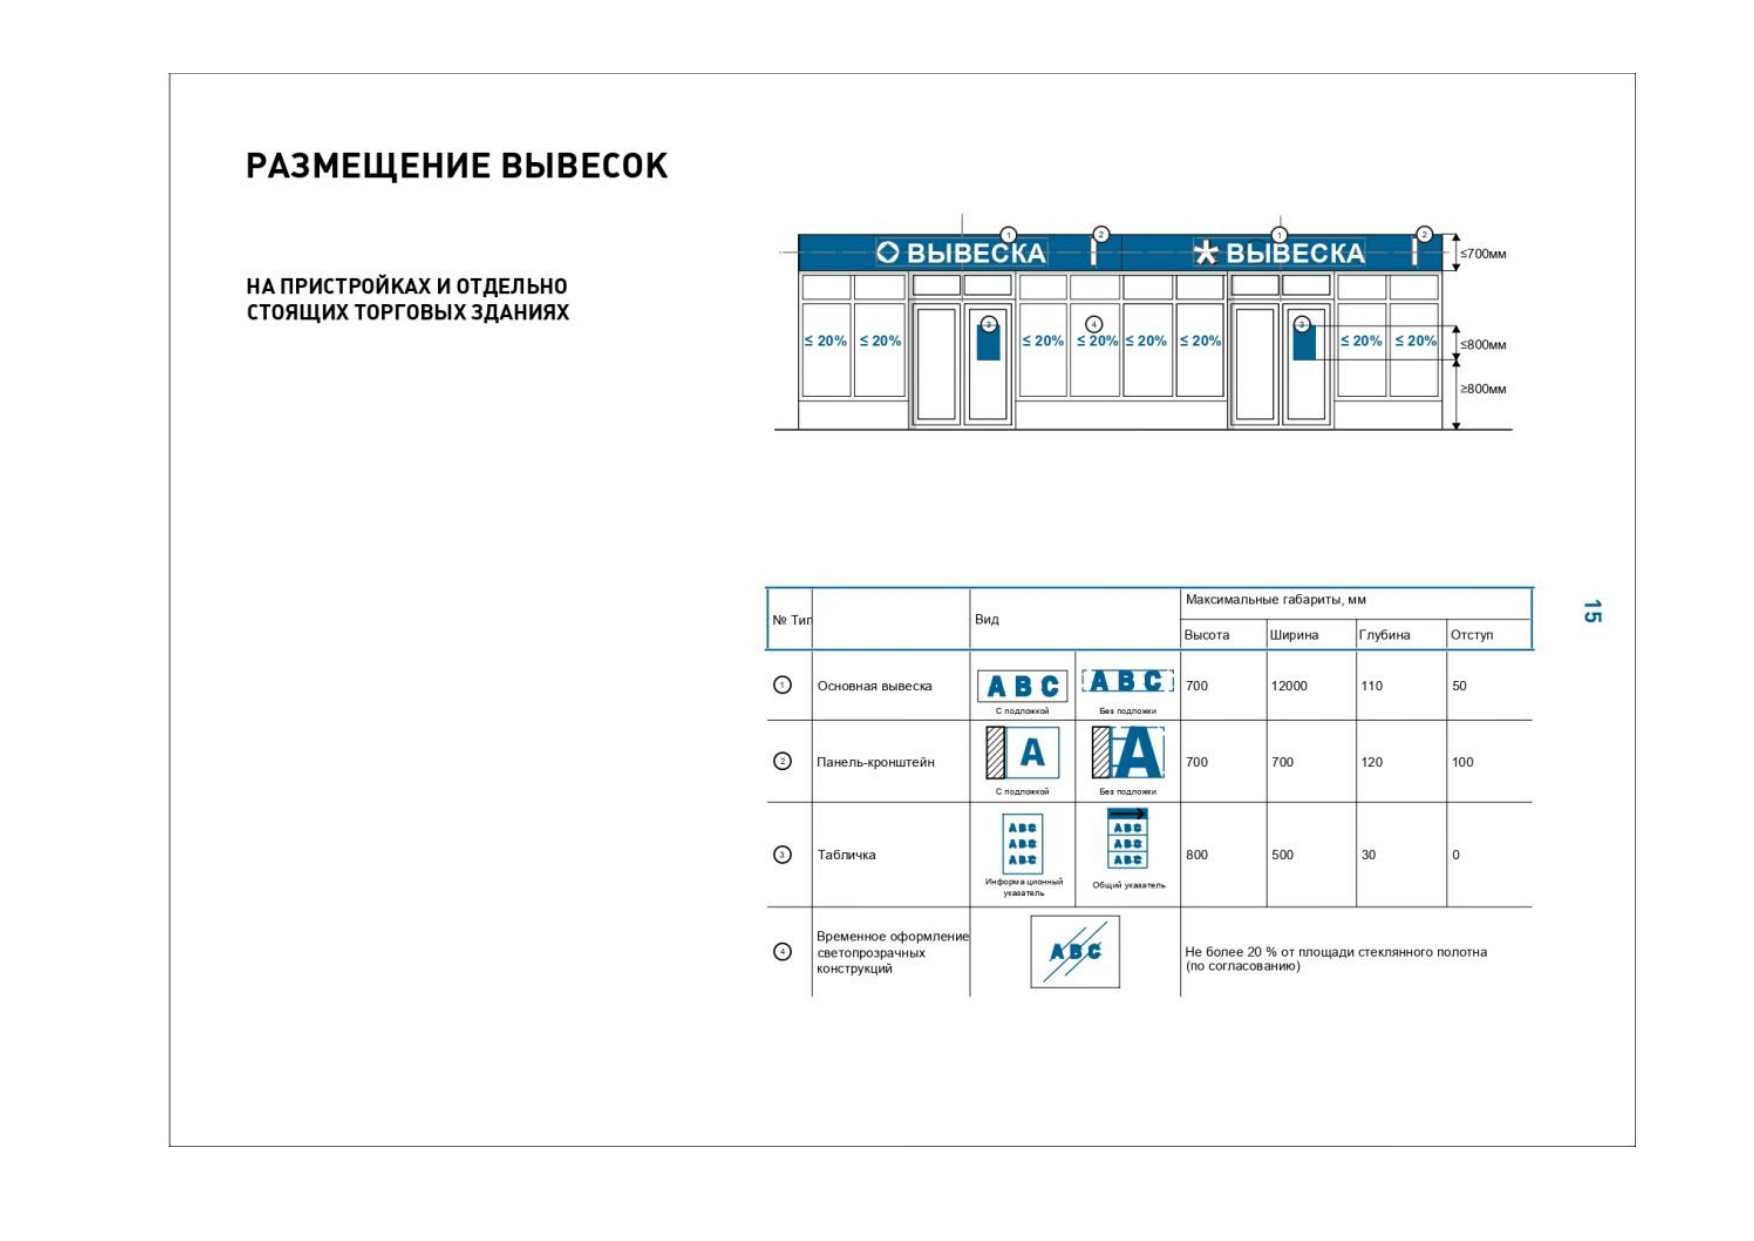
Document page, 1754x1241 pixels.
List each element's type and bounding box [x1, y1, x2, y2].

picture [118, 73, 1636, 1147]
